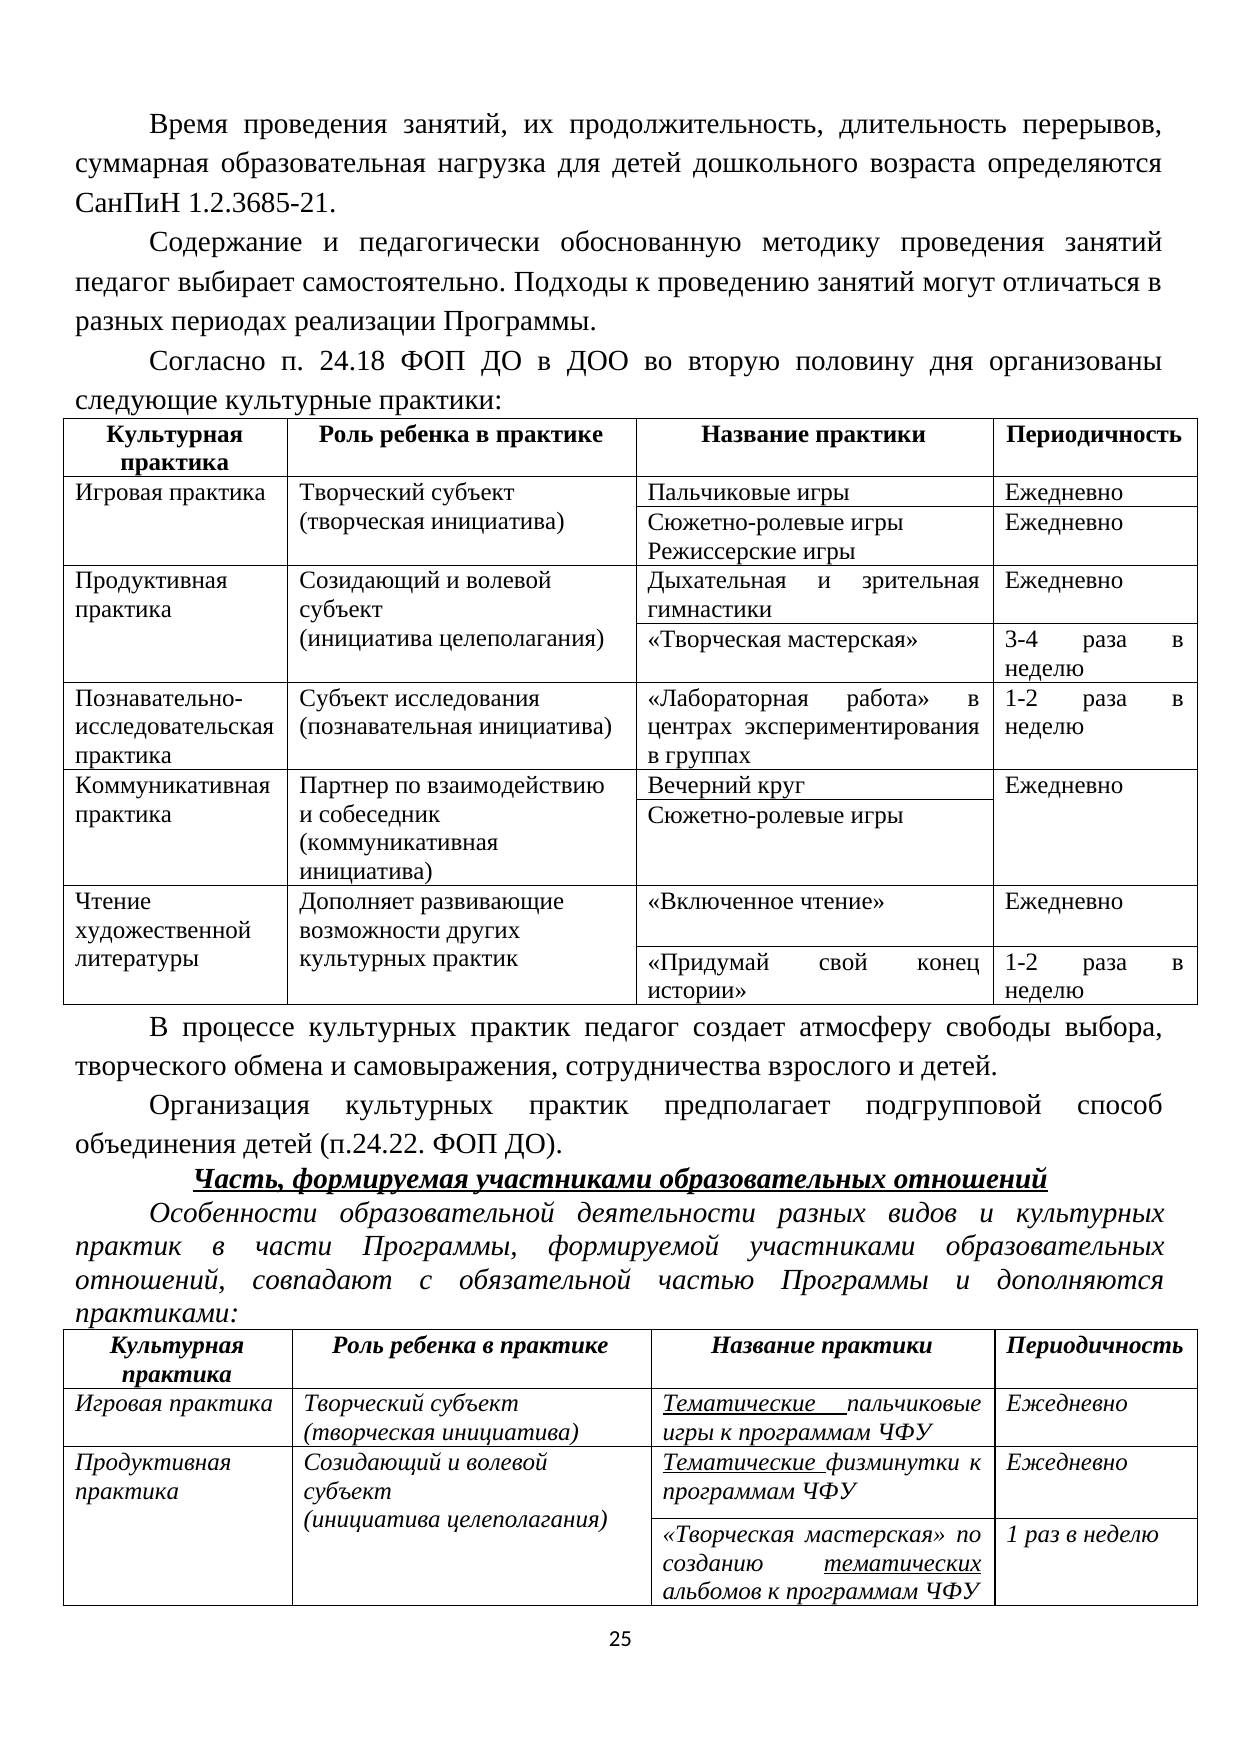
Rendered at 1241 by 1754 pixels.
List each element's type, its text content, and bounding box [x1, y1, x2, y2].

table_header Периодичность [994, 419, 1197, 476]
table_cell Сюжетно-ролевые игры Режиссерские игры [637, 507, 993, 564]
table_header Роль ребенка в практике [288, 419, 636, 476]
table_cell 1 раз в неделю [996, 1519, 1197, 1605]
table_cell Ежедневно [994, 770, 1197, 885]
table_cell «Творческая мастерская» по созданию тематических альбомов к программам ЧФУ [652, 1519, 994, 1605]
table_cell Сюжетно-ролевые игры [637, 800, 993, 885]
table_cell Игровая практика [64, 477, 287, 564]
table_cell Ежедневно [994, 477, 1197, 506]
table_cell Тематические пальчиковые игры к программам ЧФУ [652, 1389, 994, 1446]
table_cell Продуктивная практика [64, 566, 287, 682]
table_cell 3-4 раза в неделю [994, 624, 1197, 682]
table_cell «Лабораторная работа» в центрах экспериментирования в группах [637, 683, 993, 769]
table_header Культурная практика [64, 1330, 292, 1387]
table_header Название практики [652, 1330, 994, 1387]
table_cell Игровая практика [64, 1389, 292, 1446]
table_header Роль ребенка в практике [293, 1330, 651, 1387]
table_cell Дыхательная и зрительная гимнастики [637, 566, 993, 623]
text Часть, формируемая участниками образовательных отношений [75, 1161, 1165, 1195]
table_cell Ежедневно [996, 1447, 1197, 1518]
text Особенности образовательной деятельности разных видов и культурных практик в части Программы, формируемой участниками образовательных отношений, совпадают с обязательной частью Программы и дополняются практиками: [75, 1195, 1165, 1329]
table_cell Чтение художественной литературы [64, 886, 287, 1004]
table_cell Вечерний круг [637, 770, 993, 799]
text Время проведения занятий, их продолжительность, длительность перерывов, суммарная образовательная нагрузка для детей дошкольного возраста определяются СанПиН 1.2.3685-21. [75, 102, 1163, 220]
table_header Название практики [637, 419, 993, 476]
table_cell 1-2 раза в неделю [994, 683, 1197, 769]
text Содержание и педагогически обоснованную методику проведения занятий педагог выбирает самостоятельно. Подходы к проведению занятий могут отличаться в разных периодах реализации Программы. [75, 220, 1163, 339]
table_header Периодичность [996, 1330, 1197, 1387]
table_cell Ежедневно [994, 566, 1197, 623]
table_cell Продуктивная практика [64, 1447, 292, 1605]
table_cell «Творческая мастерская» [637, 624, 993, 682]
table_cell 1-2 раза в неделю [994, 947, 1197, 1004]
table_cell «Придумай свой конец истории» [637, 947, 993, 1004]
text Согласно п. 24.18 ФОП ДО в ДОО во вторую половину дня организованы следующие культурные практики: [75, 339, 1163, 418]
table_cell Познавательно-исследовательская практика [64, 683, 287, 769]
text В процессе культурных практик педагог создает атмосферу свободы выбора, творческого обмена и самовыражения, сотрудничества взрослого и детей. [75, 1005, 1163, 1083]
table_cell Дополняет развивающие возможности других культурных практик [288, 886, 636, 1004]
table_cell Ежедневно [996, 1389, 1197, 1446]
table_cell Созидающий и волевой субъект (инициатива целеполагания) [293, 1447, 651, 1605]
table_cell Творческий субъект (творческая инициатива) [288, 477, 636, 564]
table_cell Созидающий и волевой субъект (инициатива целеполагания) [288, 566, 636, 682]
table_cell Субъект исследования (познавательная инициатива) [288, 683, 636, 769]
text Организация культурных практик предполагает подгрупповой способ объединения детей (п.24.22. ФОП ДО). [75, 1083, 1163, 1161]
table_cell Ежедневно [994, 507, 1197, 564]
table_cell Тематические физминутки к программам ЧФУ [652, 1447, 994, 1518]
table_cell Коммуникативная практика [64, 770, 287, 885]
table_cell Ежедневно [994, 886, 1197, 946]
table_header Культурная практика [64, 419, 287, 476]
table_cell Партнер по взаимодействию и собеседник (коммуникативная инициатива) [288, 770, 636, 885]
table_cell Творческий субъект (творческая инициатива) [293, 1389, 651, 1446]
table_cell Пальчиковые игры [637, 477, 993, 506]
table_cell «Включенное чтение» [637, 886, 993, 946]
